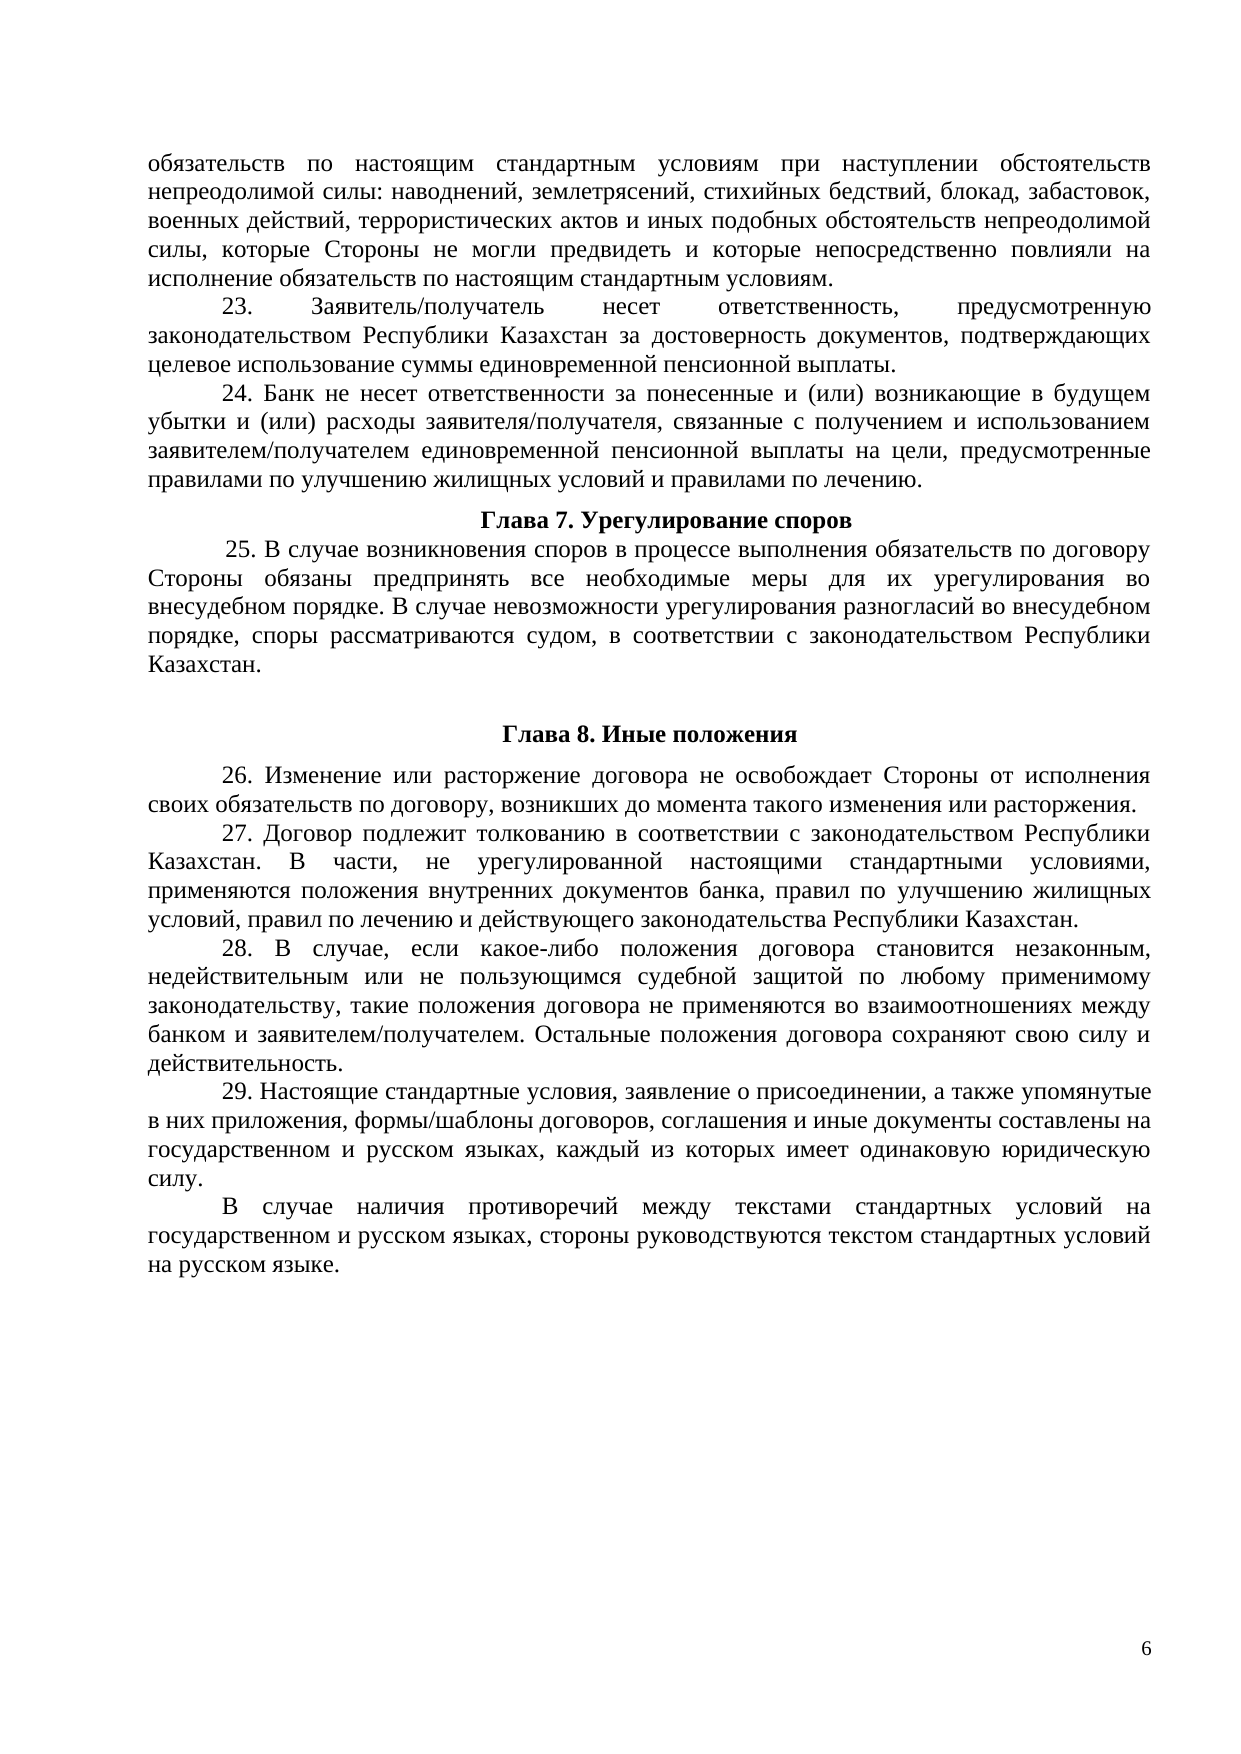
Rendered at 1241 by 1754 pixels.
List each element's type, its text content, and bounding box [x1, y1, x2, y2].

text 26. Изменение или расторжение договора не освобождает Стороны от исполнения своих обязательств по договору, возникших до момента такого изменения или расторжения. [148, 760, 1152, 818]
text 23. Заявитель/получатель несет ответственность, предусмотренную законодательством Республики Казахстан за достоверность документов, подтверждающих целевое использование суммы единовременной пенсионной выплаты. [148, 291, 1152, 378]
text В случае наличия противоречий между текстами стандартных условий на государственном и русском языках, стороны руководствуются текстом стандартных условий на русском языке. [148, 1191, 1152, 1278]
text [148, 148, 1152, 291]
text Глава 8. Иные положения [148, 719, 1152, 748]
text 24. Банк не несет ответственности за понесенные и (или) возникающие в будущем убытки и (или) расходы заявителя/получателя, связанные с получением и использованием заявителем/получателем единовременной пенсионной выплаты на цели, предусмотренные правилами по улучшению жилищных условий и правилами по лечению. [148, 378, 1152, 493]
text Глава 7. Урегулирование споров [148, 505, 1152, 534]
text 25. В случае возникновения споров в процессе выполнения обязательств по договору Стороны обязаны предпринять все необходимые меры для их урегулирования во внесудебном порядке. В случае невозможности урегулирования разногласий во внесудебном порядке, споры рассматриваются судом, в соответствии с законодательством Республики Казахстан. [148, 534, 1152, 678]
text 27. Договор подлежит толкованию в соответствии с законодательством Республики Казахстан. В части, не урегулированной настоящими стандартными условиями, применяются положения внутренних документов банка, правил по улучшению жилищных условий, правил по лечению и действующего законодательства Республики Казахстан. [148, 818, 1152, 933]
text 28. В случае, если какое-либо положения договора становится незаконным, недействительным или не пользующимся судебной защитой по любому применимому законодательству, такие положения договора не применяются во взаимоотношениях между банком и заявителем/получателем. Остальные положения договора сохраняют свою силу и действительность. [148, 933, 1152, 1076]
text 29. Настоящие стандартные условия, заявление о присоединении, а также упомянутые в них приложения, формы/шаблоны договоров, соглашения и иные документы составлены на государственном и русском языках, каждый из которых имеет одинаковую юридическую силу. [148, 1076, 1152, 1191]
